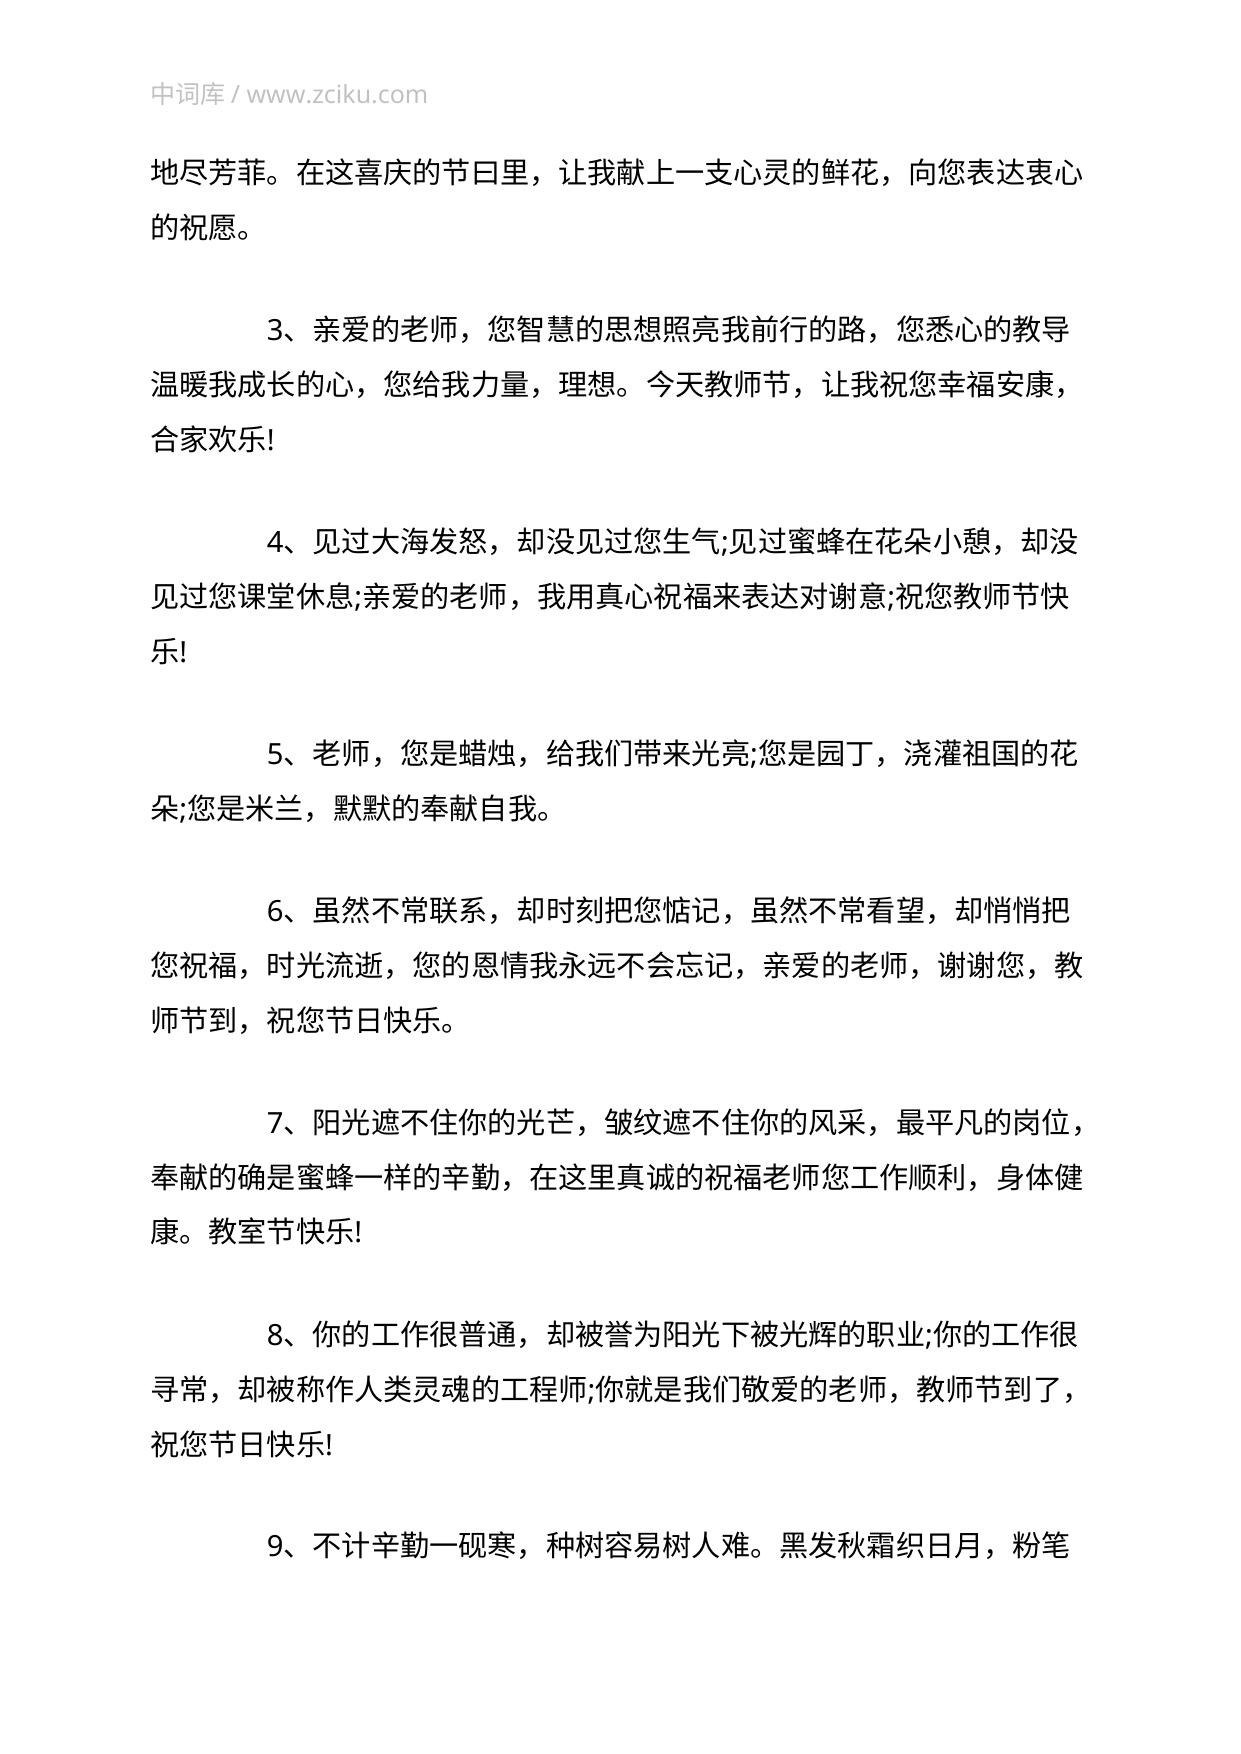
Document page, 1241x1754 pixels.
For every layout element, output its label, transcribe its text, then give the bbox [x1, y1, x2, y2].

text 3、亲爱的老师，您智慧的思想照亮我前行的路，您悉心的教导温暖我成长的心，您给我力量，理想。今天教师节，让我祝您幸福安康，合家欢乐! [150, 307, 1090, 459]
text 4、见过大海发怒，却没见过您生气;见过蜜蜂在花朵小憩，却没见过您课堂休息;亲爱的老师，我用真心祝福来表达对谢意;祝您教师节快乐! [150, 518, 1090, 671]
text 6、虽然不常联系，却时刻把您惦记，虽然不常看望，却悄悄把您祝福，时光流逝，您的恩情我永远不会忘记，亲爱的老师，谢谢您，教师节到，祝您节日快乐。 [150, 887, 1090, 1040]
text 8、你的工作很普通，却被誉为阳光下被光辉的职业;你的工作很寻常，却被称作人类灵魂的工程师;你就是我们敬爱的老师，教师节到了，祝您节日快乐! [150, 1311, 1090, 1463]
text 7、阳光遮不住你的光芒，皱纹遮不住你的风采，最平凡的岗位，奉献的确是蜜蜂一样的辛勤，在这里真诚的祝福老师您工作顺利，身体健康。教室节快乐! [150, 1099, 1090, 1251]
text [150, 1523, 1090, 1565]
text 5、老师，您是蜡烛，给我们带来光亮;您是园丁，浇灌祖国的花朵;您是米兰，默默的奉献自我。 [150, 731, 1090, 828]
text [150, 150, 1090, 247]
